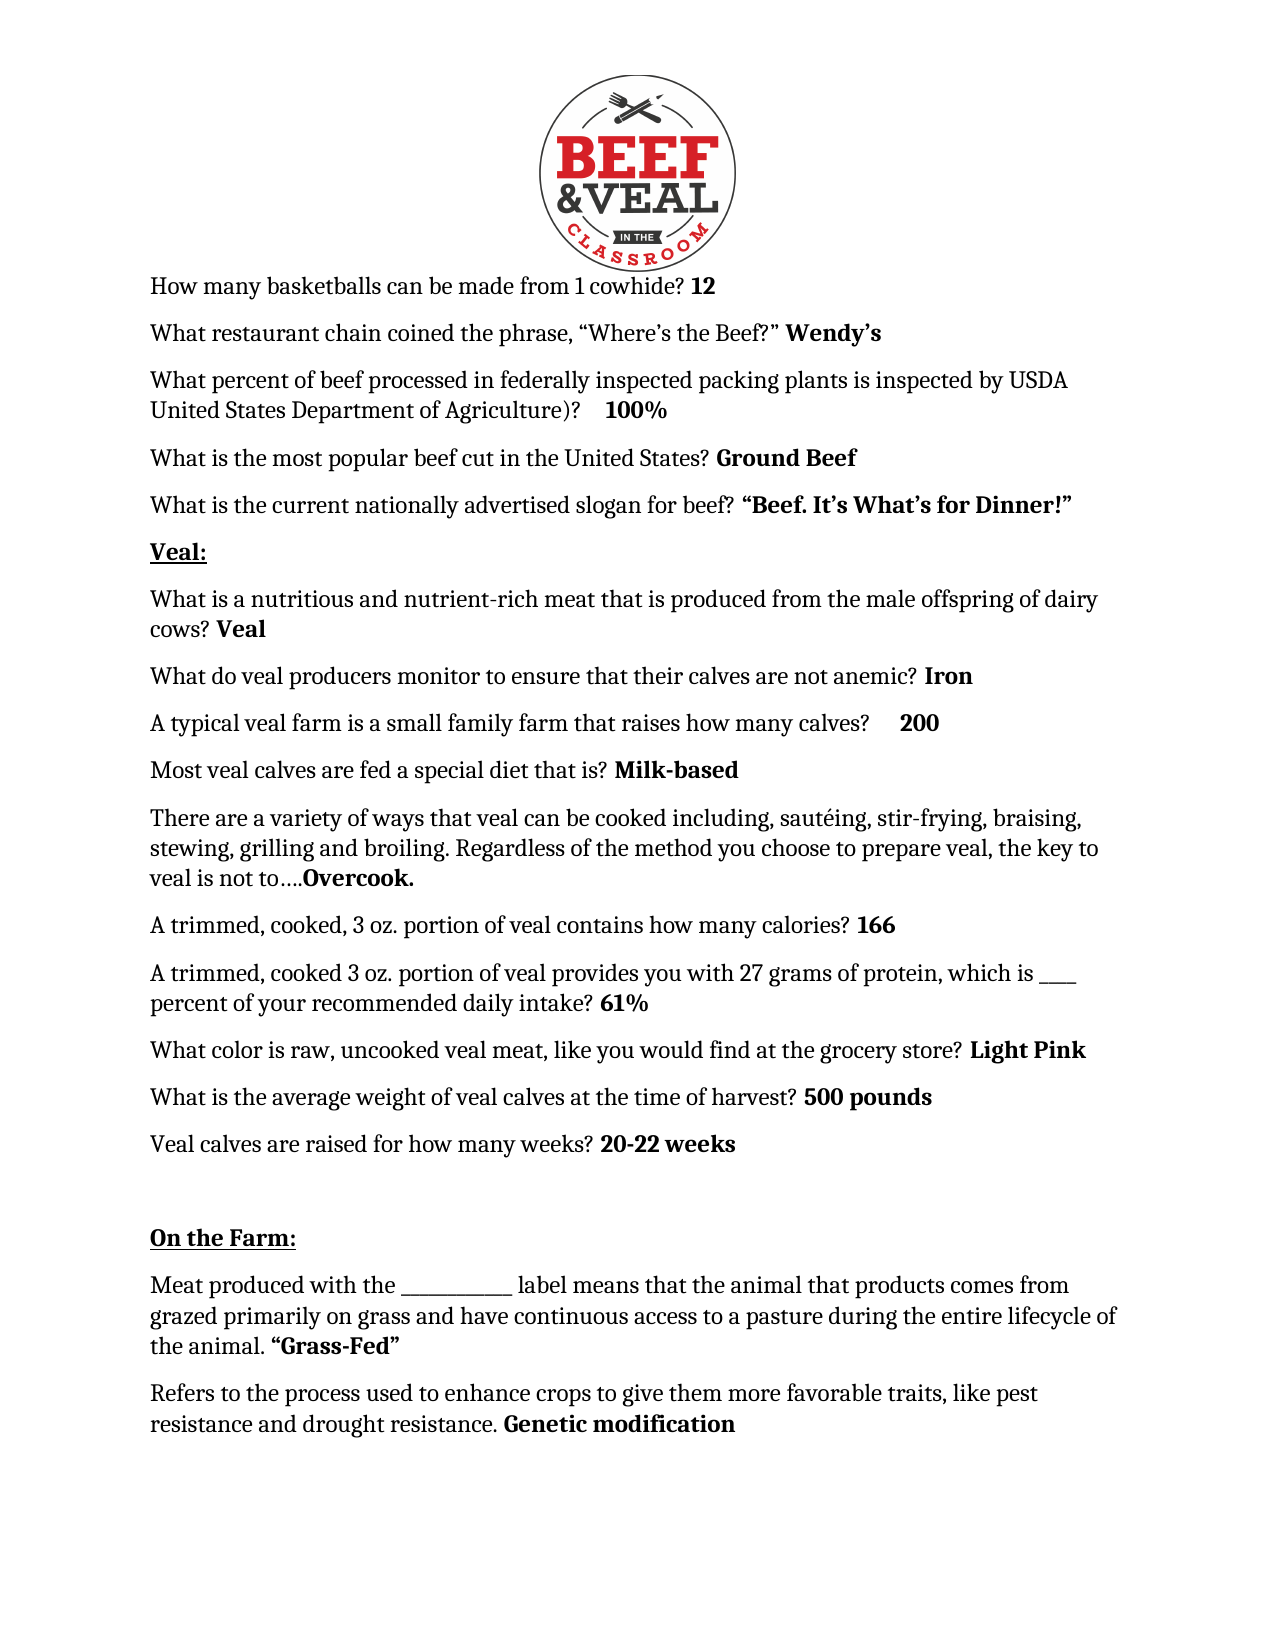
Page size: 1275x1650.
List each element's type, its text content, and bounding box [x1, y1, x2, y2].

text There are a variety of ways that veal can be cooked including, sautéing, stir-frying, braising, stewing, grilling and broiling. Regardless of the method you choose to prepare veal, the key to veal is not to….Overcook. [150, 803, 1125, 893]
text What is the average weight of veal calves at the time of harvest? 500 pounds [150, 1083, 1125, 1112]
text Meat produced with the ____________ label means that the animal that products comes from grazed primarily on grass and have continuous access to a pasture during the entire lifecycle of the animal. “Grass-Fed” [150, 1271, 1125, 1361]
text Refers to the process used to enhance crops to give them more favorable traits, like pest resistance and drought resistance. Genetic modification [150, 1379, 1125, 1438]
text A trimmed, cooked 3 oz. portion of veal provides you with 27 grams of protein, which is ____ percent of your recommended daily intake? 61% [150, 958, 1125, 1018]
picture [539, 75, 736, 272]
text A typical veal farm is a small family farm that raises how many calves? 200 [150, 709, 1125, 738]
text What percent of beef processed in federally inspected packing plants is inspected by USDA United States Department of Agriculture)? 100% [150, 366, 1125, 425]
text A trimmed, cooked, 3 oz. portion of veal contains how many calories? 166 [150, 911, 1125, 940]
text On the Farm: [150, 1224, 1125, 1253]
text What is the current nationally advertised slogan for beef? “Beef. It’s What’s for Dinner!” [150, 491, 1125, 519]
text What restaurant chain coined the phrase, “Where’s the Beef?” Wendy’s [150, 319, 1125, 348]
text Most veal calves are fed a special diet that is? Milk-based [150, 756, 1125, 785]
text What is a nutritious and nutrient-rich meat that is produced from the male offspring of dairy cows? Veal [150, 585, 1125, 644]
text Veal calves are raised for how many weeks? 20-22 weeks [150, 1130, 1125, 1159]
text What do veal producers monitor to ensure that their calves are not anemic? Iron [150, 662, 1125, 691]
text Veal: [150, 538, 1125, 566]
text How many basketballs can be made from 1 cowhide? 12 [150, 272, 1125, 301]
text What is the most popular beef cut in the United States? Ground Beef [150, 443, 1125, 472]
text What color is raw, uncooked veal meat, like you would find at the grocery store? Light Pink [150, 1036, 1125, 1065]
